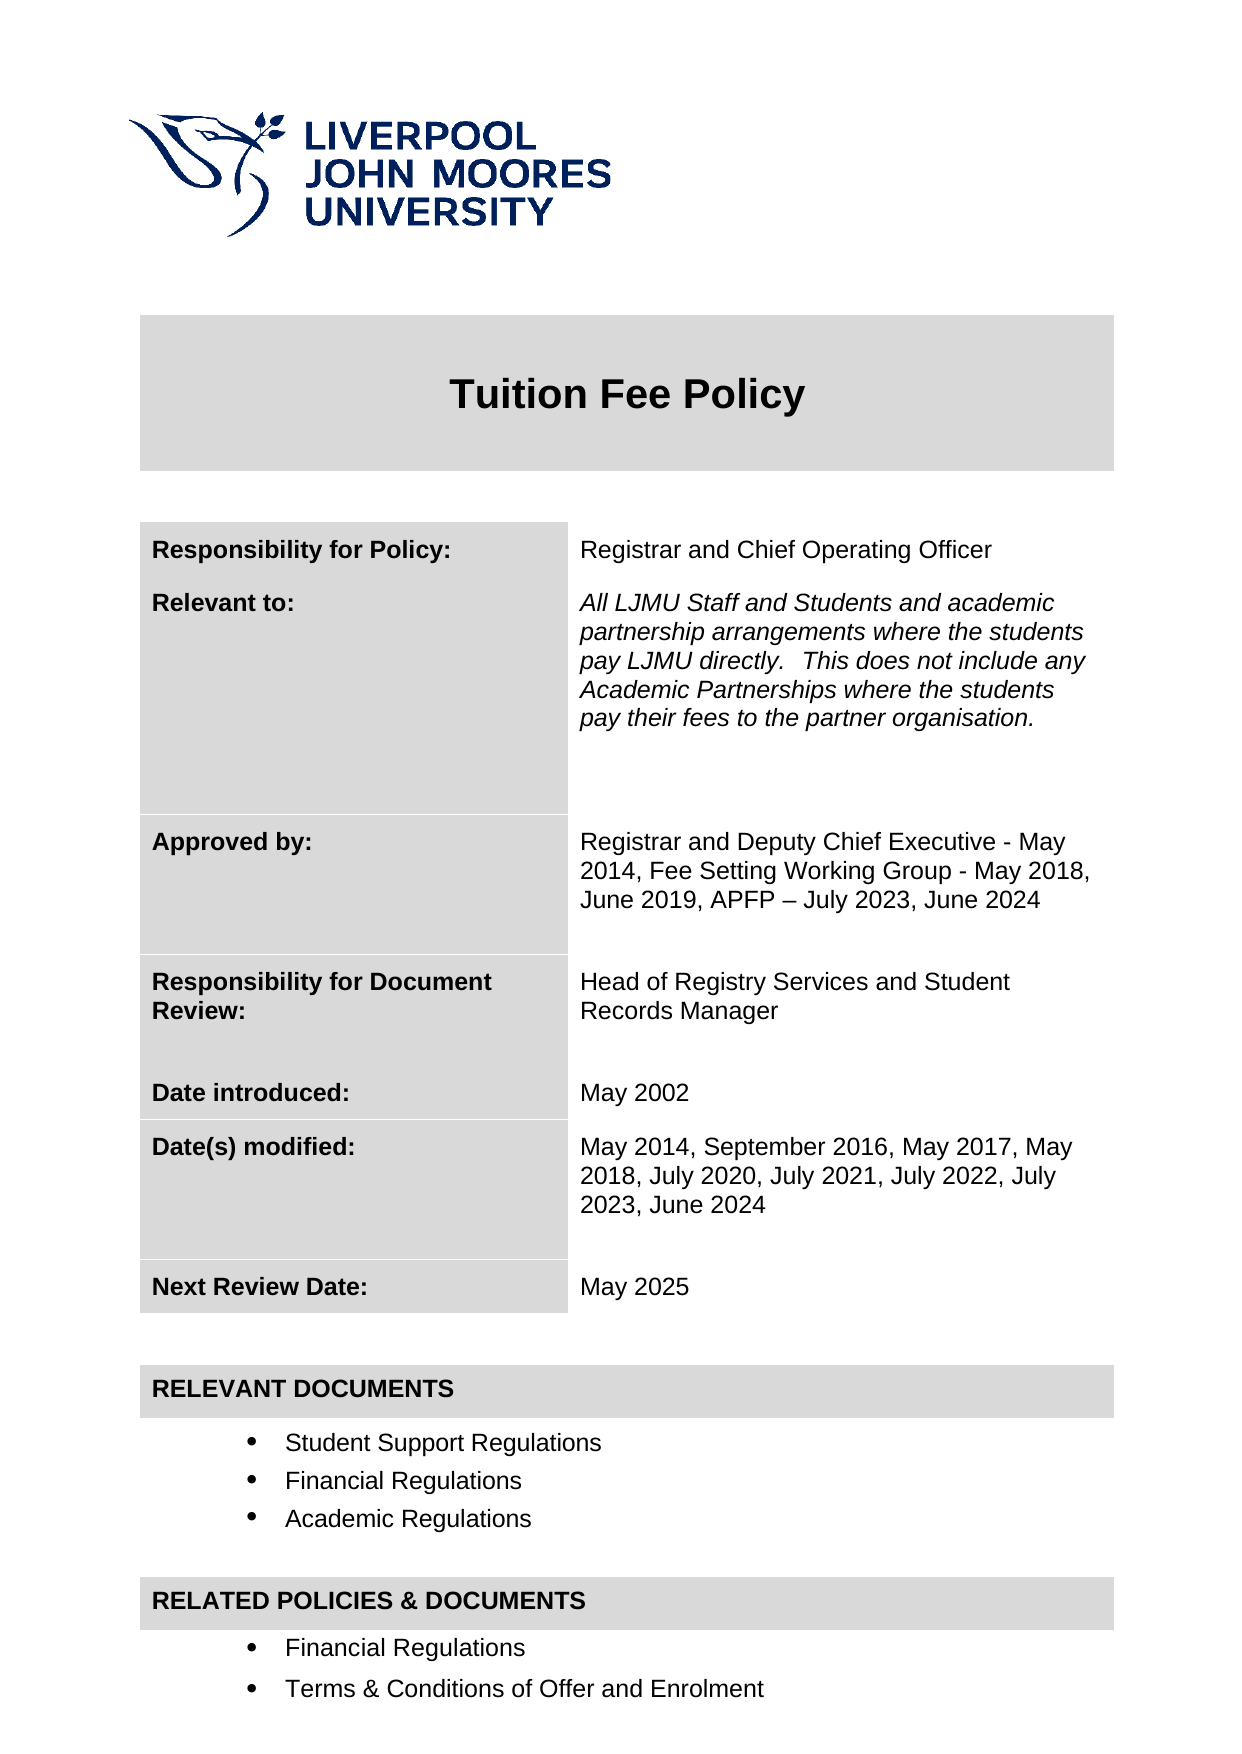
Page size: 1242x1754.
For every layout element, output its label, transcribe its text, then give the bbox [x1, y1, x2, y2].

table_header Responsibility for Policy: [140, 522, 568, 576]
table_cell Responsibility for Document Review: [140, 955, 568, 1066]
table_cell RELATED POLICIES & DOCUMENTS [140, 1577, 1114, 1630]
table_cell Approved by: [140, 815, 568, 954]
table_cell Date introduced: [140, 1066, 568, 1119]
table_cell Student Support Regulations Financial Regulations Academic Regulations [140, 1418, 1114, 1577]
table_cell Date(s) modified: [140, 1120, 568, 1259]
table_cell Registrar and Deputy Chief Executive - May 2014, Fee Setting Working Group - May 2018, June 2019, APFP – July 2023, June 2024 [569, 815, 1114, 954]
table_cell May 2002 [569, 1066, 1114, 1119]
table_cell May 2025 [569, 1260, 1114, 1313]
table_header Tuition Fee Policy [140, 315, 1114, 471]
table_cell Head of Registry Services and Student Records Manager [569, 955, 1114, 1066]
table_cell Next Review Date: [140, 1260, 568, 1313]
table_cell All LJMU Staff and Students and academic partnership arrangements where the students pay LJMU directly. This does not include any Academic Partnerships where the students pay their fees to the partner organisation. [569, 576, 1114, 814]
table_header RELEVANT DOCUMENTS [140, 1365, 1114, 1418]
picture [129, 112, 611, 237]
table_cell May 2014, September 2016, May 2017, May 2018, July 2020, July 2021, July 2022, July 2023, June 2024 [569, 1120, 1114, 1259]
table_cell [140, 1630, 1114, 1715]
table_cell Relevant to: [140, 576, 568, 814]
table_header Registrar and Chief Operating Officer [569, 522, 1114, 576]
